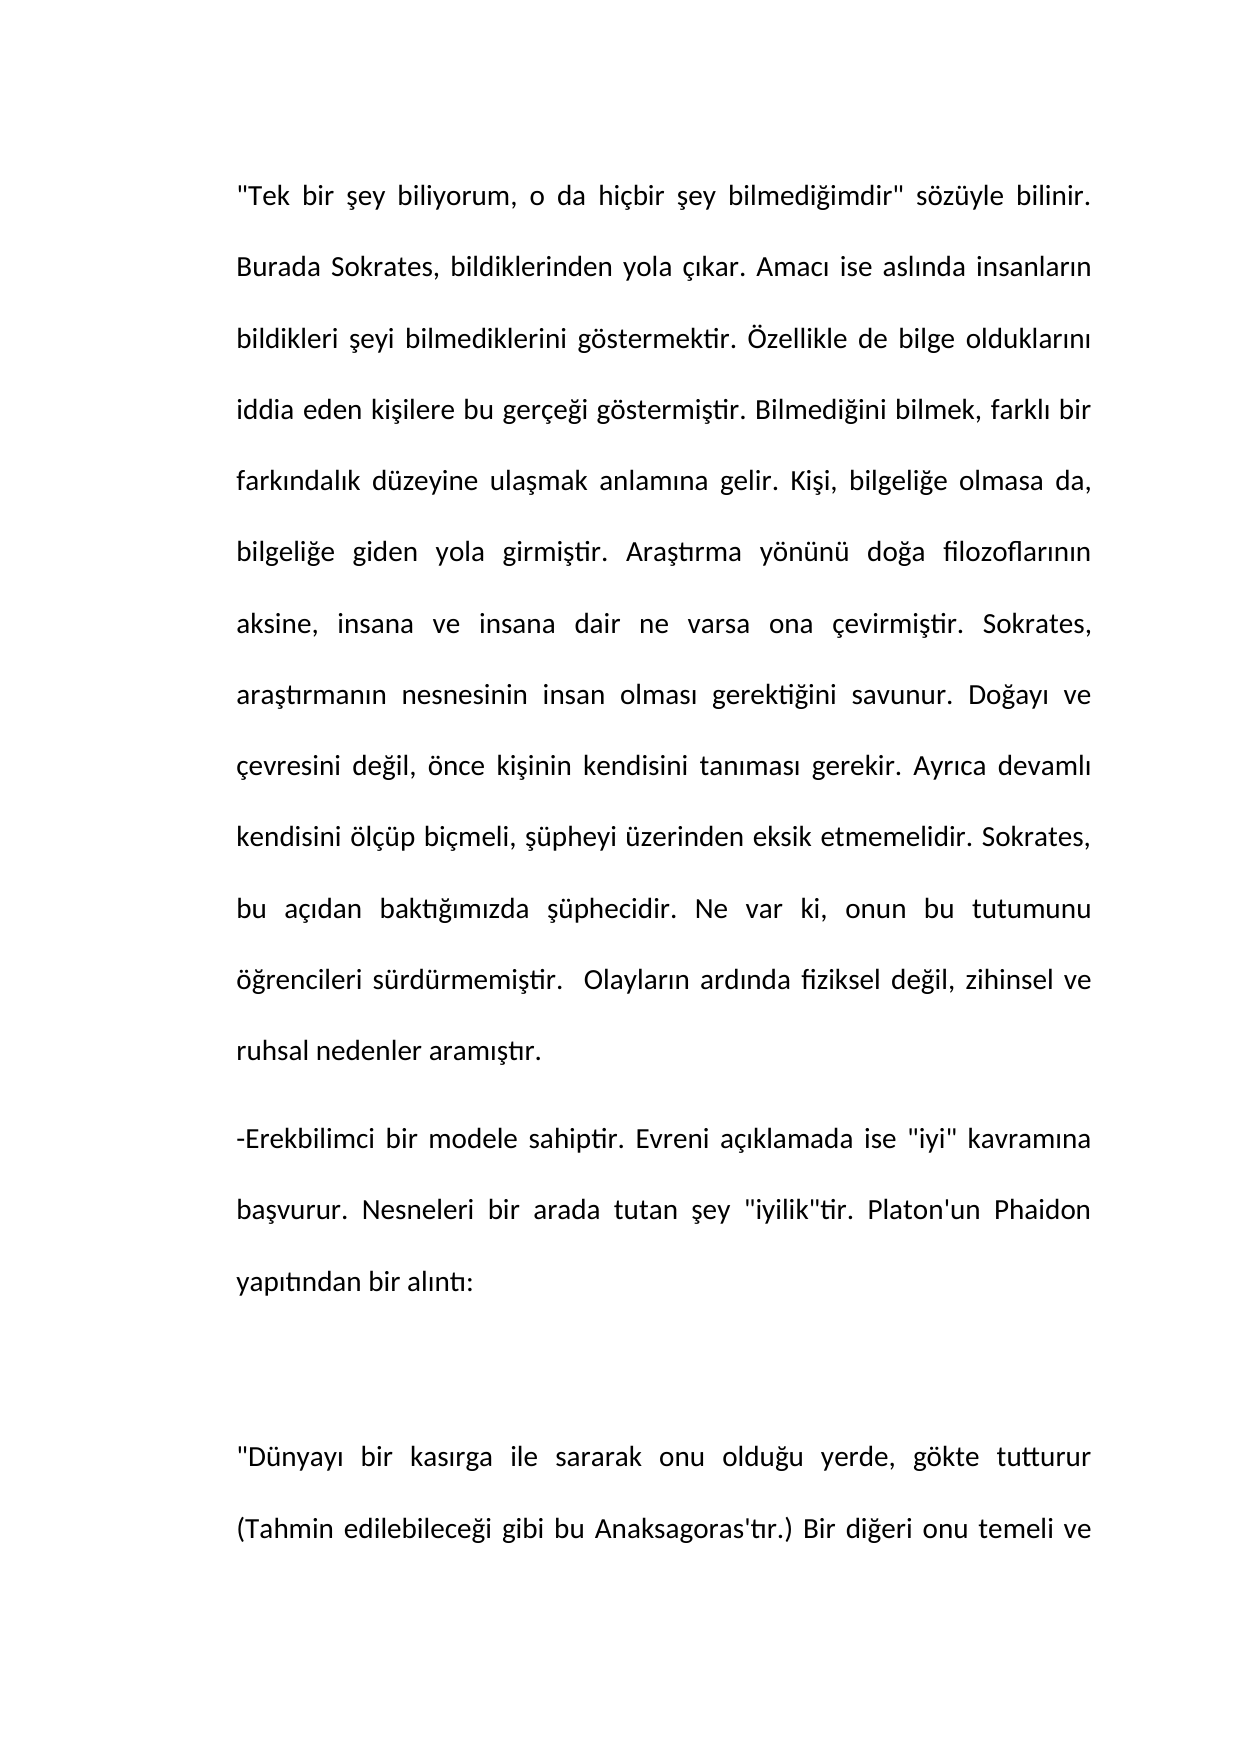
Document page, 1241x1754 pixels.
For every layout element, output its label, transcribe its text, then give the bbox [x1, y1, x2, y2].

text "Tek bir şey biliyorum, o da hiçbir şey bilmediğimdir" sözüyle bilinir. Burada Sokrates, bildiklerinden yola çıkar. Amacı ise aslında insanların bildikleri şeyi bilmediklerini göstermektir. Özellikle de bilge olduklarını iddia eden kişilere bu gerçeği göstermiştir. Bilmediğini bilmek, farklı bir farkındalık düzeyine ulaşmak anlamına gelir. Kişi, bilgeliğe olmasa da, bilgeliğe giden yola girmiştir. Araştırma yönünü doğa filozoflarının aksine, insana ve insana dair ne varsa ona çevirmiştir. Sokrates, araştırmanın nesnesinin insan olması gerektiğini savunur. Doğayı ve çevresini değil, önce kişinin kendisini tanıması gerekir. Ayrıca devamlı kendisini ölçüp biçmeli, şüpheyi üzerinden eksik etmemelidir. Sokrates, bu açıdan baktığımızda şüphecidir. Ne var ki, onun bu tutumunu öğrencileri sürdürmemiştir. Olayların ardında fiziksel değil, zihinsel ve ruhsal nedenler aramıştır. [236, 177, 1092, 1068]
text -Erekbilimci bir modele sahiptir. Evreni açıklamada ise "iyi" kavramına başvurur. Nesneleri bir arada tutan şey "iyilik"tir. Platon'un Phaidon yapıtından bir alıntı: [236, 1120, 1092, 1298]
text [236, 1438, 1092, 1545]
